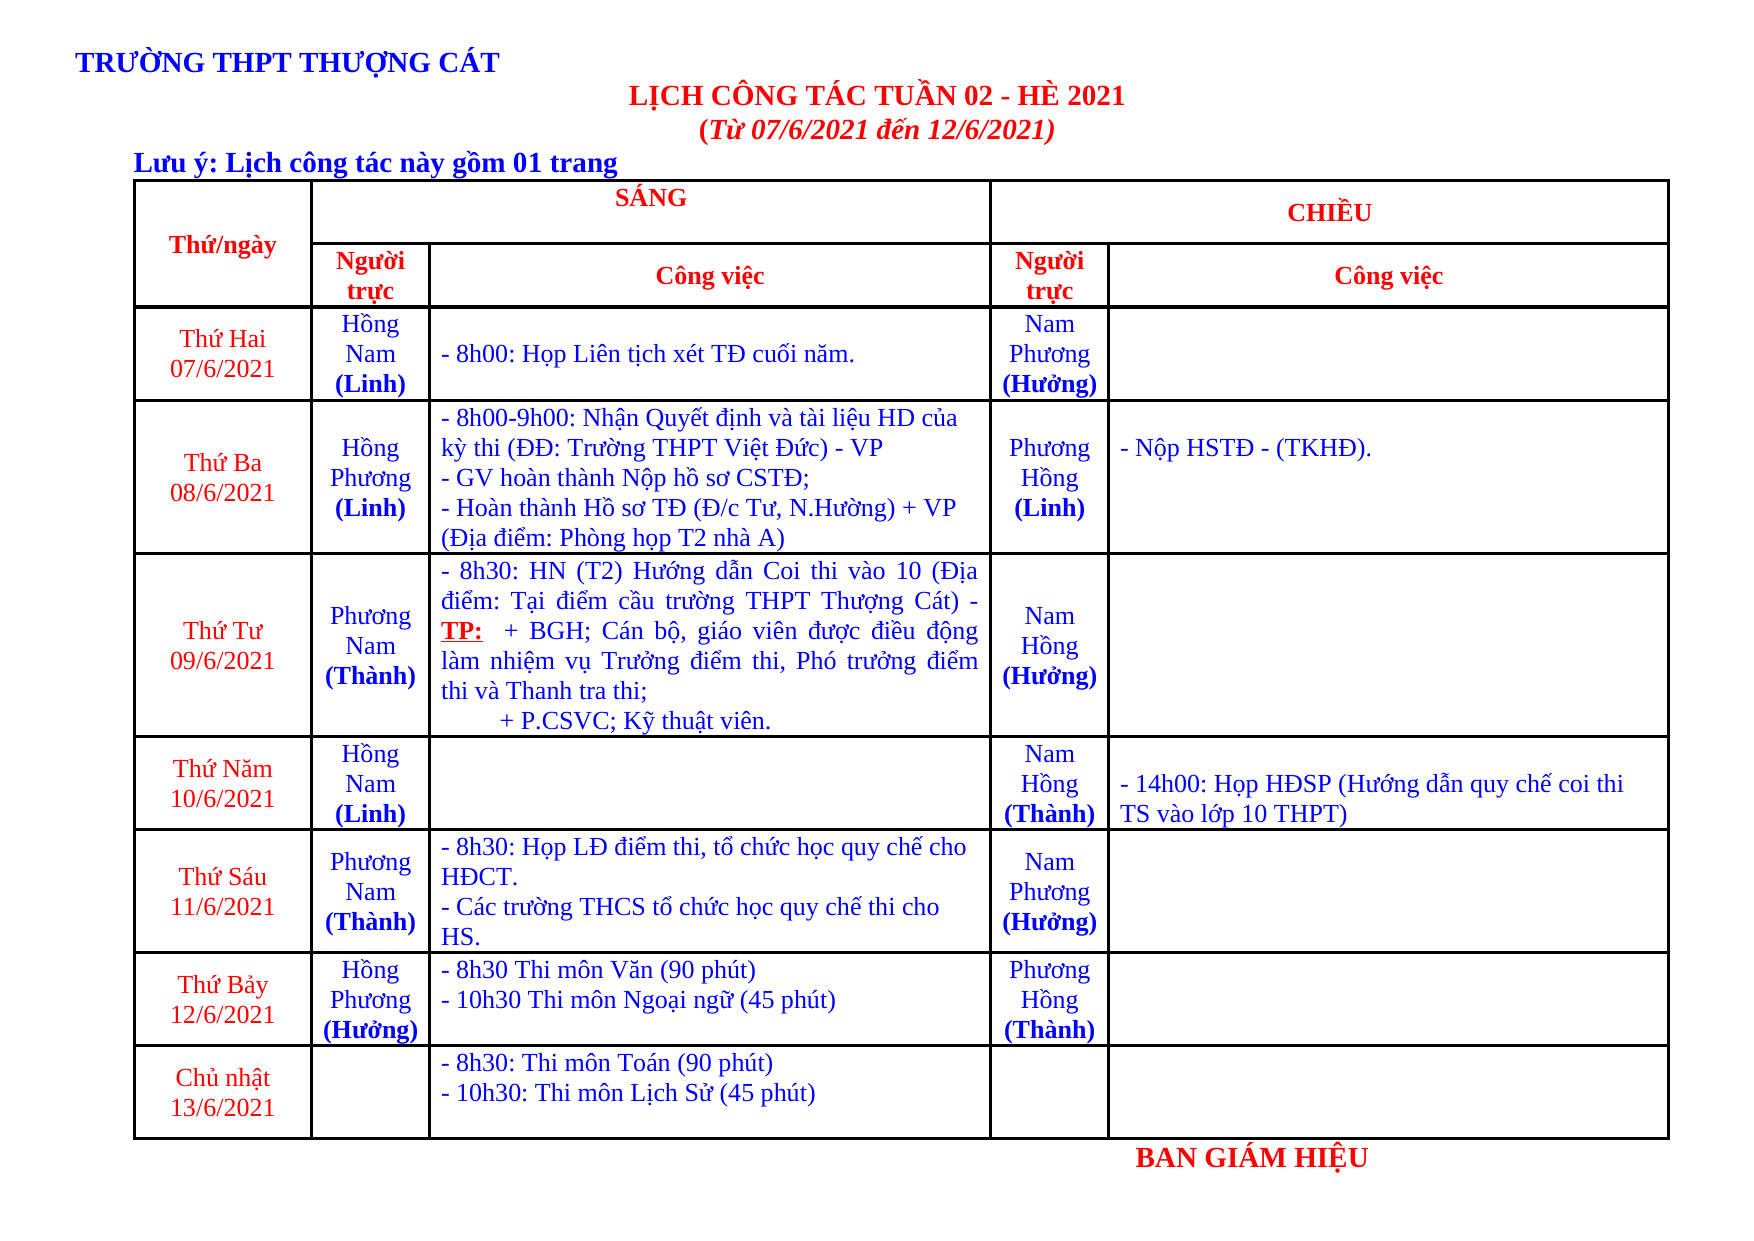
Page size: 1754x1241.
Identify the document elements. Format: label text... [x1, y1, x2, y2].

table_cell - 14h00: Họp HĐSP (Hướng dẫn quy chế coi thi TS vào lớp 10 THPT) [1110, 738, 1667, 828]
table_cell - Nộp HSTĐ - (TKHĐ). [1110, 402, 1667, 552]
table_cell Hồng Nam (Linh) [313, 738, 428, 828]
table_cell [992, 1047, 1107, 1137]
table_cell Phương Hồng (Thành) [992, 954, 1107, 1044]
text (Từ 07/6/2021 đến 12/6/2021) [75, 112, 1679, 146]
table_cell Người trực [313, 245, 428, 305]
text Lưu ý: Lịch công tác này gồm 01 trang [75, 146, 1679, 179]
table_cell Nam Phương (Hưởng) [992, 831, 1107, 951]
table_cell Thứ Năm 10/6/2021 [136, 738, 310, 828]
table_cell Người trực [992, 245, 1107, 305]
table_cell Thứ Sáu 11/6/2021 [136, 831, 310, 951]
table_cell Hồng Nam (Linh) [313, 309, 428, 398]
text BAN GIÁM HIỆU [750, 1140, 1679, 1174]
table_cell Phương Nam (Thành) [313, 555, 428, 735]
table_header CHIỀU [992, 182, 1667, 242]
text LỊCH CÔNG TÁC TUẦN 02 - HÈ 2021 [75, 78, 1679, 112]
table_cell [1110, 555, 1667, 735]
table_cell Công việc [1110, 245, 1667, 305]
table_cell Thứ Ba 08/6/2021 [136, 402, 310, 552]
table_cell Nam Hồng (Thành) [992, 738, 1107, 828]
table_cell [431, 738, 989, 828]
table_header Thứ/ngày [136, 182, 310, 305]
table_cell - 8h30: Thi môn Toán (90 phút) - 10h30: Thi môn Lịch Sử (45 phút) [431, 1047, 989, 1137]
table_cell Thứ Bảy 12/6/2021 [136, 954, 310, 1044]
table_cell Công việc [431, 245, 989, 305]
table_cell - 8h00: Họp Liên tịch xét TĐ cuối năm. [431, 309, 989, 398]
table_cell Chủ nhật 13/6/2021 [136, 1047, 310, 1137]
table_cell [1110, 1047, 1667, 1137]
table_cell - 8h00-9h00: Nhận Quyết định và tài liệu HD của kỳ thi (ĐĐ: Trường THPT Việt Đức) - VP - GV hoàn thành Nộp hồ sơ CSTĐ; - Hoàn thành Hồ sơ TĐ (Đ/c Tư, N.Hường) + VP (Địa điểm: Phòng họp T2 nhà A) [431, 402, 989, 552]
table_cell Thứ Tư 09/6/2021 [136, 555, 310, 735]
table_cell [1110, 309, 1667, 398]
table_cell [1110, 831, 1667, 951]
table_cell - 8h30 Thi môn Văn (90 phút) - 10h30 Thi môn Ngoại ngữ (45 phút) [431, 954, 989, 1044]
table_cell [1110, 954, 1667, 1044]
table_cell Nam Phương (Hưởng) [992, 309, 1107, 398]
table_cell [313, 1047, 428, 1137]
text TRƯỜNG THPT THƯỢNG CÁT [75, 45, 1679, 78]
table_cell Phương Hồng (Linh) [992, 402, 1107, 552]
table_cell Hồng Phương (Linh) [313, 402, 428, 552]
table_cell Phương Nam (Thành) [313, 831, 428, 951]
table_cell - 8h30: HN (T2) Hướng dẫn Coi thi vào 10 (Địa điểm: Tại điểm cầu trường THPT Thượng Cát) - TP: + BGH; Cán bộ, giáo viên được điều động làm nhiệm vụ Trưởng điểm thi, Phó trưởng điểm thi và Thanh tra thi; + P.CSVC; Kỹ thuật viên. [431, 555, 989, 735]
table_cell Thứ Hai 07/6/2021 [136, 309, 310, 398]
table_cell Hồng Phương (Hưởng) [313, 954, 428, 1044]
table_cell - 8h30: Họp LĐ điểm thi, tổ chức học quy chế cho HĐCT. - Các trường THCS tổ chức học quy chế thi cho HS. [431, 831, 989, 951]
table_header SÁNG [313, 182, 989, 242]
table_cell Nam Hồng (Hưởng) [992, 555, 1107, 735]
